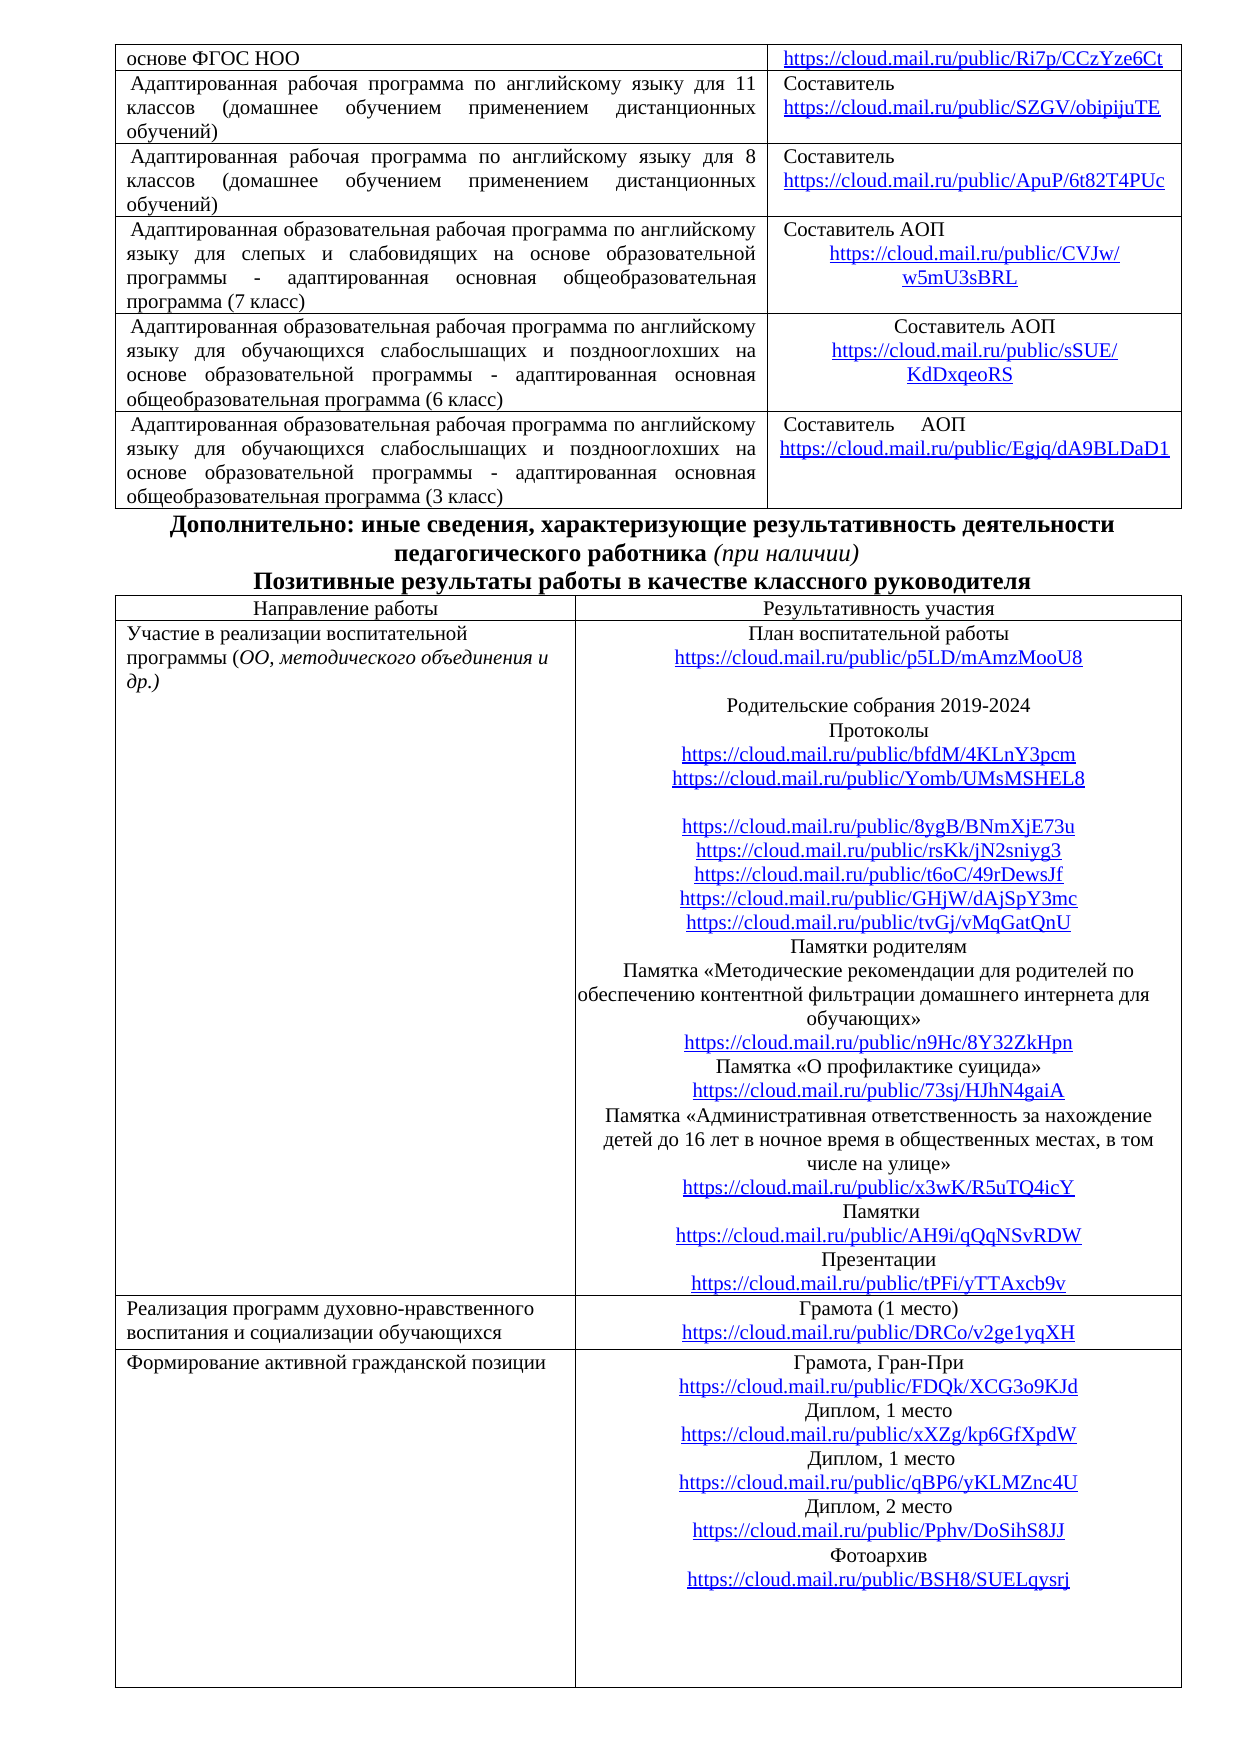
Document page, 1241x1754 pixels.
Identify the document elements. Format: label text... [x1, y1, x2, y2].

table_cell Адаптированная рабочая программа по английскому языку для 11 классов (домашнее обучением применением дистанционных обучений) [116, 71, 767, 143]
table_cell Формирование активной гражданской позиции [116, 1350, 575, 1687]
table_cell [116, 45, 767, 69]
table_cell План воспитательной работы https://cloud.mail.ru/public/p5LD/mAmzMooU8 Родительские собрания 2019-2024 Протоколы https://cloud.mail.ru/public/bfdM/4KLnY3pcm https://cloud.mail.ru/public/Yomb/UMsMSHEL8 https://cloud.mail.ru/public/8ygB/BNmXjE73u https://cloud.mail.ru/public/rsKk/jN2sniyg3 https://cloud.mail.ru/public/t6oC/49rDewsJf https://cloud.mail.ru/public/GHjW/dAjSpY3mc https://cloud.mail.ru/public/tvGj/vMqGatQnU Памятки родителям Памятка «Методические рекомендации для родителей по обеспечению контентной фильтрации домашнего интернета для обучающих» https://cloud.mail.ru/public/n9Hc/8Y32ZkHpn Памятка «О профилактике суицида» https://cloud.mail.ru/public/73sj/HJhN4gaiA Памятка «Административная ответственность за нахождение детей до 16 лет в ночное время в общественных местах, в том числе на улице» https://cloud.mail.ru/public/x3wK/R5uTQ4icY Памятки https://cloud.mail.ru/public/AH9i/qQqNSvRDW Презентации https://cloud.mail.ru/public/tPFi/yTTAxcb9v [576, 621, 1181, 1295]
table_cell Составитель АОП https://cloud.mail.ru/public/Egjq/dA9BLDaD1 [768, 412, 1181, 508]
table_cell Адаптированная образовательная рабочая программа по английскому языку для обучающихся слабослышащих и позднооглохших на основе образовательной программы - адаптированная основная общеобразовательная программа (3 класс) [116, 412, 767, 508]
table_cell Адаптированная образовательная рабочая программа по английскому языку для слепых и слабовидящих на основе образовательной программы - адаптированная основная общеобразовательная программа (7 класс) [116, 217, 767, 313]
text Позитивные результаты работы в качестве классного руководителя [74, 566, 1181, 595]
table_cell Грамота (1 место) https://cloud.mail.ru/public/DRCo/v2ge1yqXH [576, 1296, 1181, 1349]
table_cell Составитель АОП https://cloud.mail.ru/public/CVJw/w5mU3sBRL [768, 217, 1181, 313]
text Дополнительно: иные сведения, характеризующие результативность деятельности педагогического работника (при наличии) [74, 509, 1181, 566]
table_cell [768, 45, 1181, 69]
table_cell Грамота, Гран-При https://cloud.mail.ru/public/FDQk/XCG3o9KJd Диплом, 1 место https://cloud.mail.ru/public/xXZg/kp6GfXpdW Диплом, 1 место https://cloud.mail.ru/public/qBP6/yKLMZnc4U Диплом, 2 место https://cloud.mail.ru/public/Pphv/DoSihS8JJ Фотоархив https://cloud.mail.ru/public/BSH8/SUELqysrj [576, 1350, 1181, 1687]
table_header Направление работы [116, 596, 575, 620]
table_cell Составитель https://cloud.mail.ru/public/SZGV/obipijuTE [768, 71, 1181, 143]
table_cell Участие в реализации воспитательной программы (ОО, методического объединения и др.) [116, 621, 575, 1295]
table_header Результативность участия [576, 596, 1181, 620]
table_cell Адаптированная образовательная рабочая программа по английскому языку для обучающихся слабослышащих и позднооглохших на основе образовательной программы - адаптированная основная общеобразовательная программа (6 класс) [116, 314, 767, 411]
table_cell Адаптированная рабочая программа по английскому языку для 8 классов (домашнее обучением применением дистанционных обучений) [116, 144, 767, 216]
table_cell Составитель АОП https://cloud.mail.ru/public/sSUE/KdDxqeoRS [768, 314, 1181, 411]
table_cell Реализация программ духовно-нравственного воспитания и социализации обучающихся [116, 1296, 575, 1349]
table_cell Составитель https://cloud.mail.ru/public/ApuP/6t82T4PUc [768, 144, 1181, 216]
